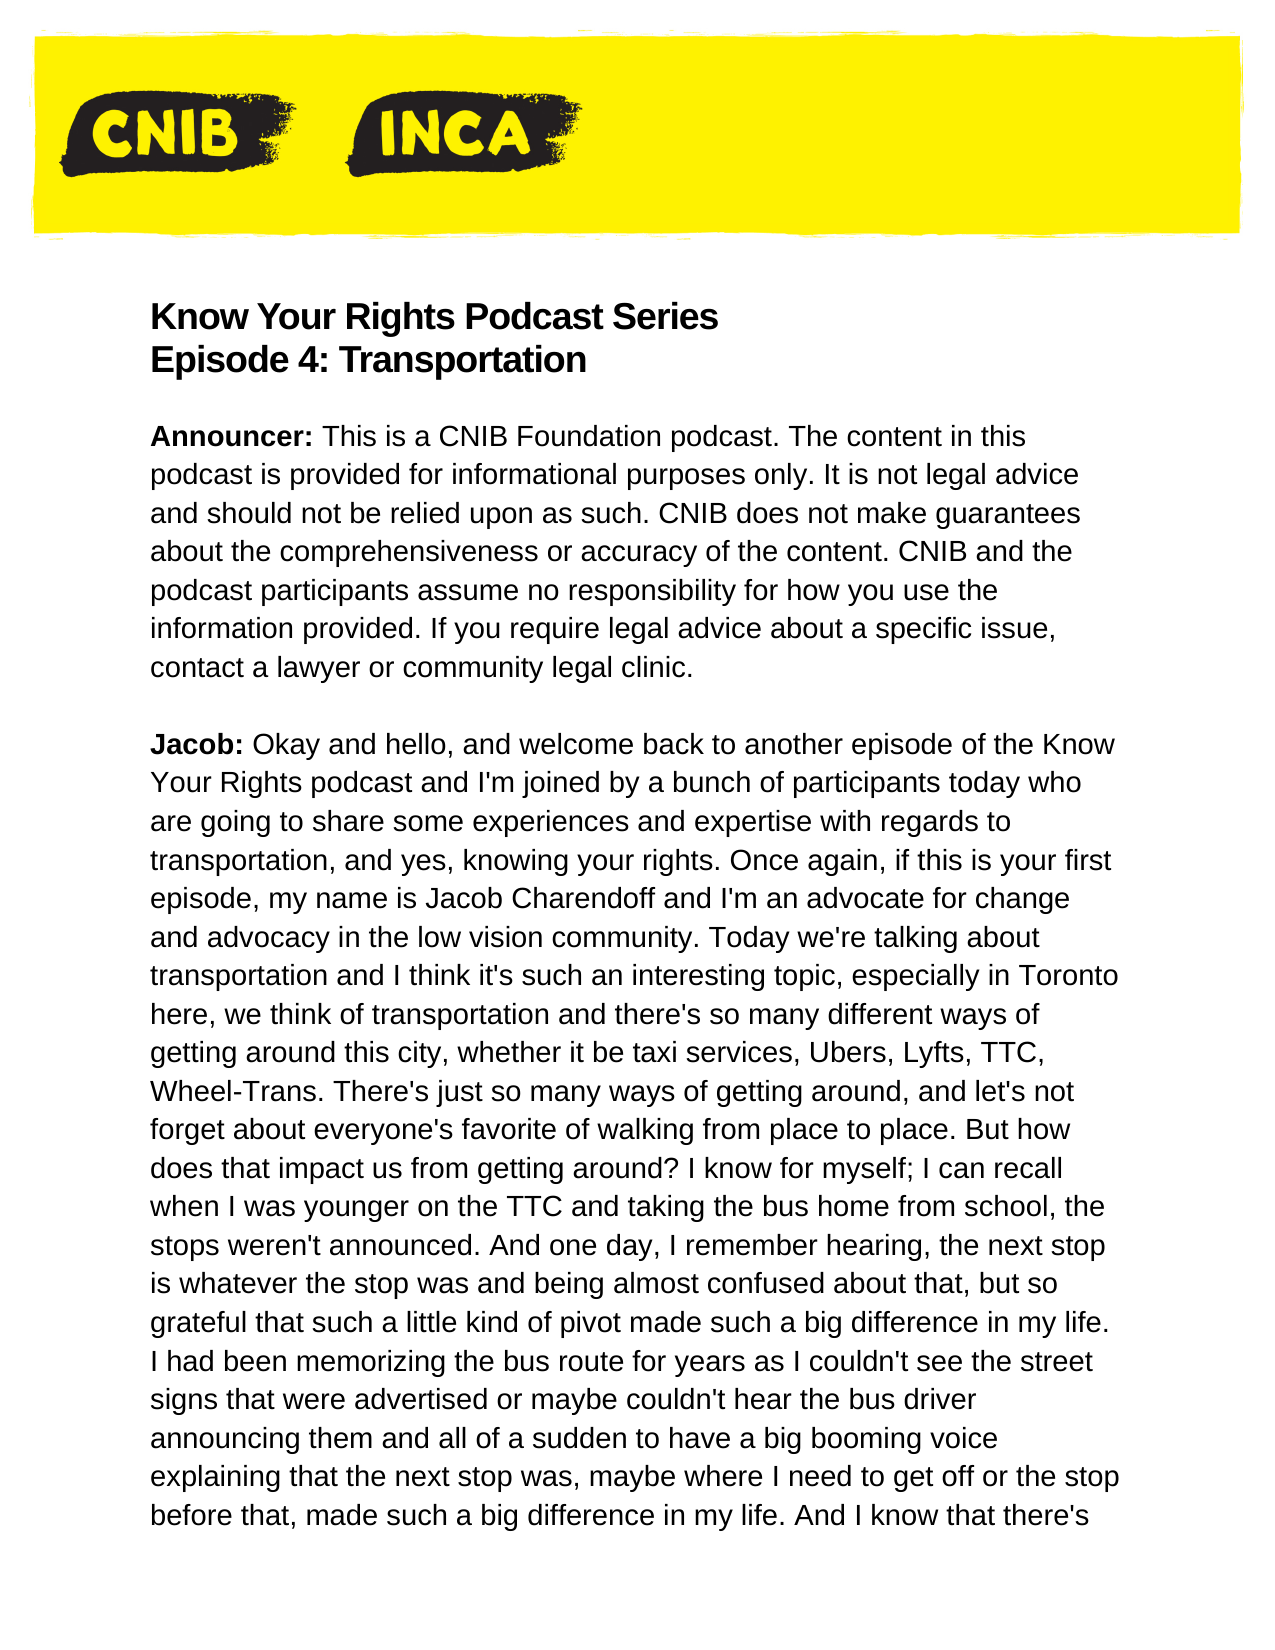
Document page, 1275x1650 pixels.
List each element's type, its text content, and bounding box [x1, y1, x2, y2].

title Episode 4: Transportation [150, 337, 1125, 380]
title Know Your Rights Podcast Series [150, 294, 1125, 337]
picture [28, 28, 1248, 240]
text Announcer: This is a CNIB Foundation podcast. The content in this podcast is provided for informational purposes only. It is not legal advice and should not be relied upon as such. CNIB does not make guarantees about the comprehensiveness or accuracy of the content. CNIB and the podcast participants assume no responsibility for how you use the information provided. If you require legal advice about a specific issue, contact a lawyer or community legal clinic. [150, 419, 1125, 683]
